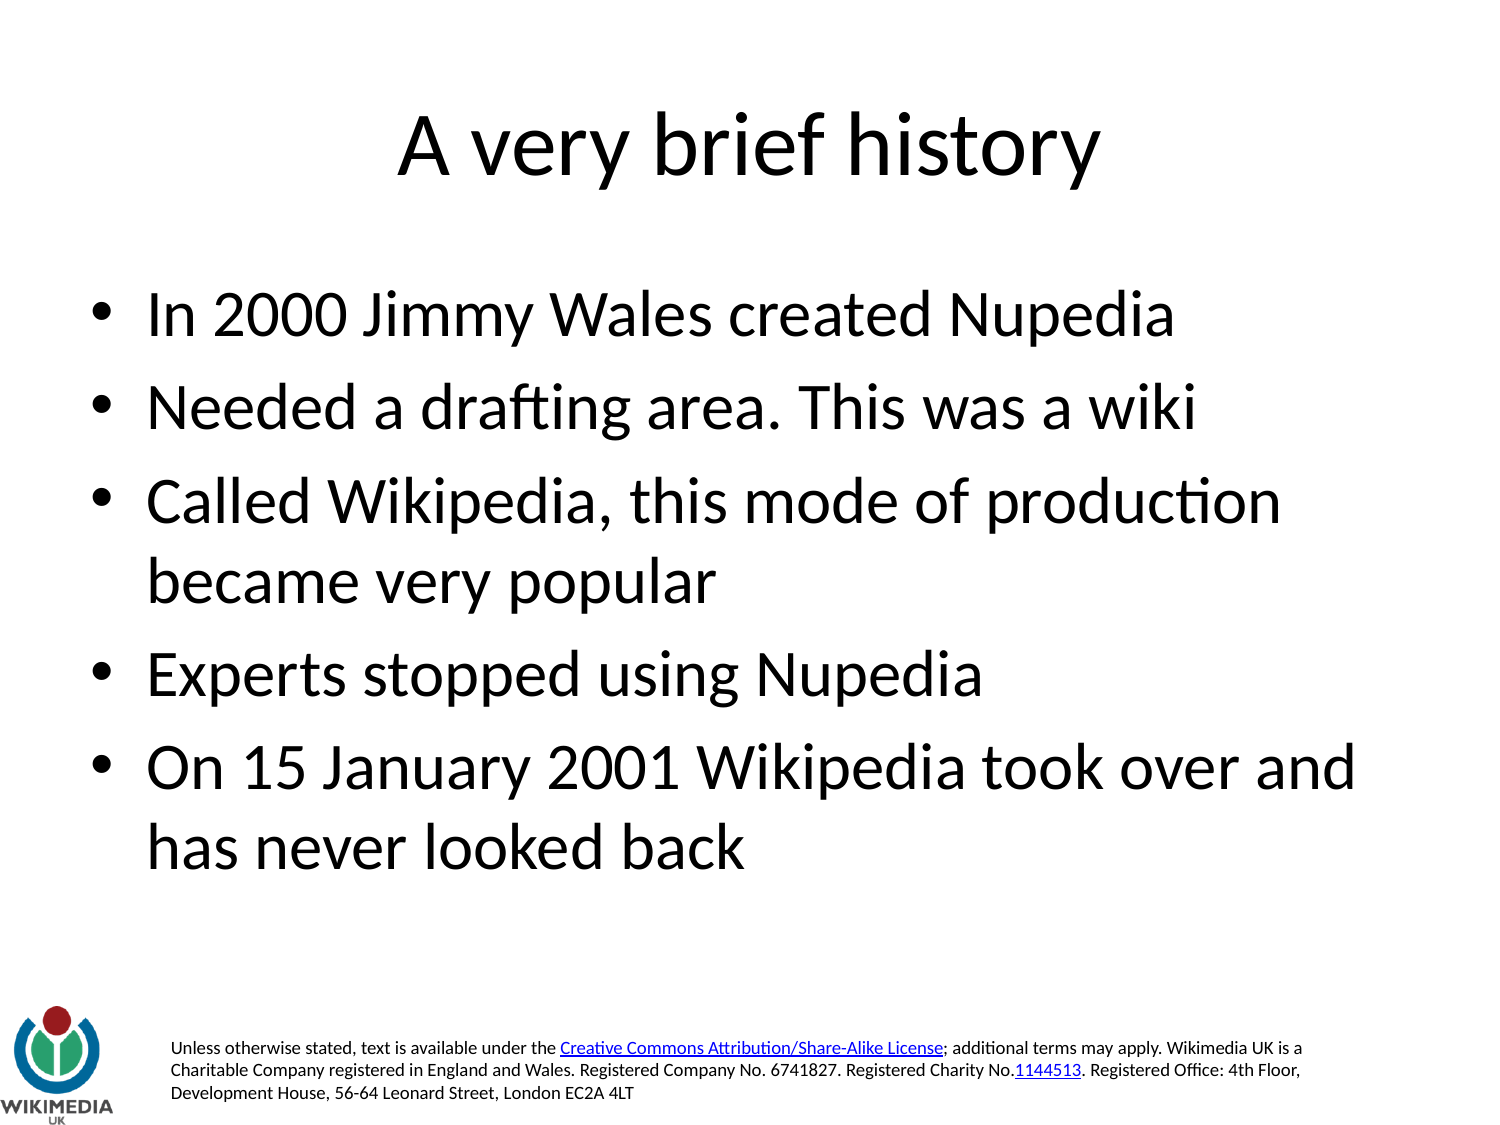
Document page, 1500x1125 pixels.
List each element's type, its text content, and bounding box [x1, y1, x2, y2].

picture [0, 1006, 113, 1125]
title A very brief history [75, 45, 1425, 233]
list In 2000 Jimmy Wales created Nupedia Needed a drafting area. This was a wiki Called Wikipedia, this mode of production became very popular Experts stopped using Nupedia On 15 January 2001 Wikipedia took over and has never looked back [75, 262, 1425, 1005]
